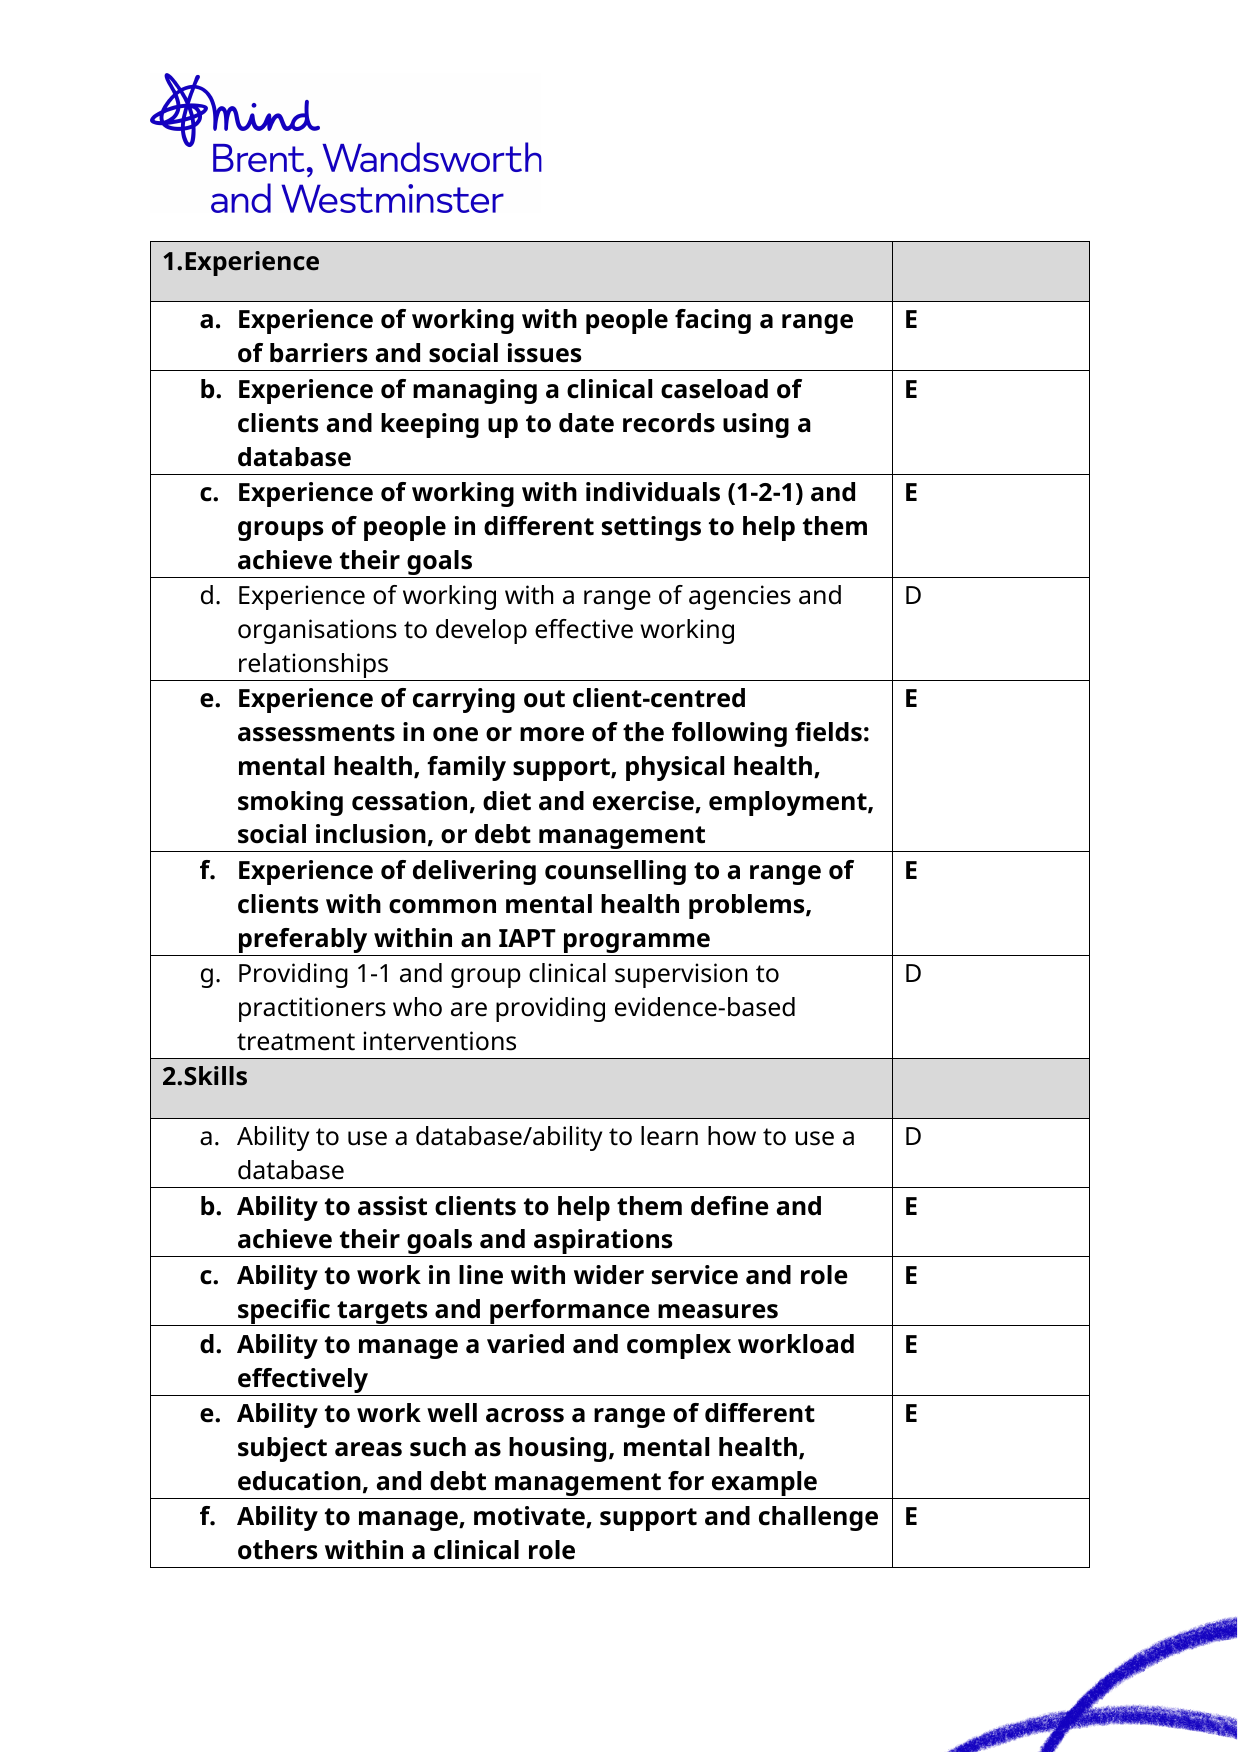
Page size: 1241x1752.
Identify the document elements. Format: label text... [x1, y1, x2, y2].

table_cell [893, 242, 1089, 301]
table_cell E [893, 1326, 1089, 1394]
table_cell [893, 1059, 1089, 1118]
picture [930, 1600, 1238, 1752]
table_cell Ability to work well across a range of different subject areas such as housing, mental health, education, and debt management for example [151, 1396, 892, 1498]
table_cell Experience of carrying out client-centred assessments in one or more of the following fields: mental health, family support, physical health, smoking cessation, diet and exercise, employment, social inclusion, or debt management [151, 681, 892, 851]
table_cell Providing 1-1 and group clinical supervision to practitioners who are providing evidence-based treatment interventions [151, 956, 892, 1058]
table_cell Ability to assist clients to help them define and achieve their goals and aspirations [151, 1188, 892, 1256]
table_cell Experience of delivering counselling to a range of clients with common mental health problems, preferably within an IAPT programme [151, 852, 892, 954]
picture [150, 73, 542, 213]
table_cell Ability to work in line with wider service and role specific targets and performance measures [151, 1257, 892, 1325]
table_cell Experience of working with a range of agencies and organisations to develop effective working relationships [151, 578, 892, 680]
table_cell D [893, 1119, 1089, 1187]
table_cell D [893, 956, 1089, 1058]
table_cell E [893, 475, 1089, 577]
table_cell E [893, 1499, 1089, 1567]
table_cell E [893, 852, 1089, 954]
table_cell Ability to manage, motivate, support and challenge others within a clinical role [151, 1499, 892, 1567]
table_cell Ability to manage a varied and complex workload effectively [151, 1326, 892, 1394]
table_cell E [893, 371, 1089, 473]
table_cell Experience of working with individuals (1-2-1) and groups of people in different settings to help them achieve their goals [151, 475, 892, 577]
table_cell Ability to use a database/ability to learn how to use a database [151, 1119, 892, 1187]
table_cell Experience of working with people facing a range of barriers and social issues [151, 302, 892, 370]
table_cell 2.Skills [151, 1059, 892, 1118]
table_cell E [893, 302, 1089, 370]
table_cell E [893, 1396, 1089, 1498]
table_cell E [893, 681, 1089, 851]
table_cell 1.Experience [151, 242, 892, 301]
table_cell E [893, 1257, 1089, 1325]
table_cell E [893, 1188, 1089, 1256]
table_cell Experience of managing a clinical caseload of clients and keeping up to date records using a database [151, 371, 892, 473]
table_cell D [893, 578, 1089, 680]
